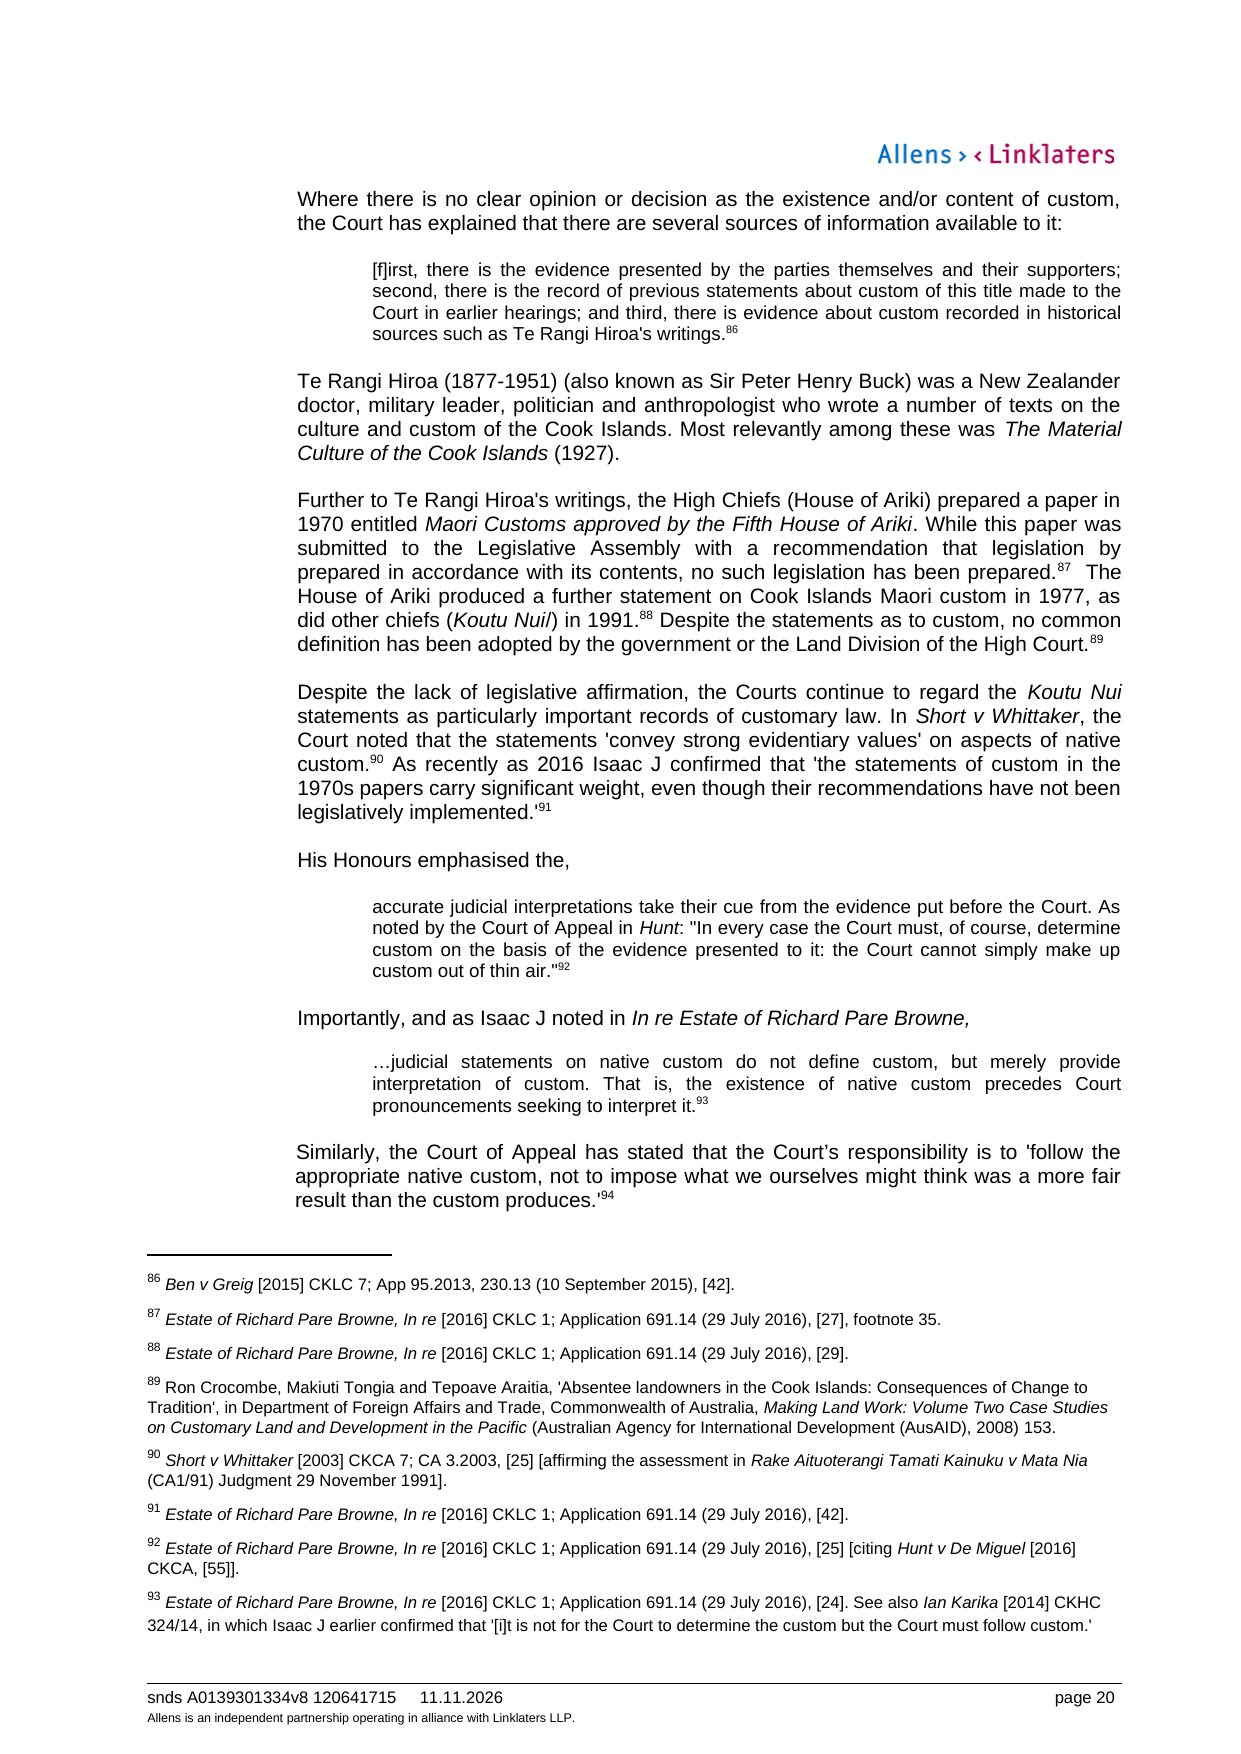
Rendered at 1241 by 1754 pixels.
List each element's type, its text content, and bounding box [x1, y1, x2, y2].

text …judicial statements on native custom do not define custom, but merely provide interpretation of custom. That is, the existence of native custom precedes Court pronouncements seeking to interpret it. [372, 1051, 1122, 1116]
text Further to Te Rangi Hiroa's writings, the High Chiefs (House of Ariki) prepared a paper in 1970 entitled Maori Customs approved by the Fifth House of Ariki. While this paper was submitted to the Legislative Assembly with a recommendation that legislation by prepared in accordance with its contents, no such legislation has been prepared. The House of Ariki produced a further statement on Cook Islands Maori custom in 1977, as did other chiefs (Koutu Nui/) in 1991. Despite the statements as to custom, no common definition has been adopted by the government or the Land Division of the High Court. [297, 488, 1122, 656]
text Where there is no clear opinion or decision as the existence and/or content of custom, the Court has explained that there are several sources of information available to it: [297, 186, 1122, 234]
text [f]irst, there is the evidence presented by the parties themselves and their supporters; second, there is the record of previous statements about custom of this title made to the Court in earlier hearings; and third, there is evidence about custom recorded in historical sources such as Te Rangi Hiroa's writings. [372, 258, 1122, 344]
text Te Rangi Hiroa (1877-1951) (also known as Sir Peter Henry Buck) was a New Zealander doctor, military leader, politician and anthropologist who wrote a number of texts on the culture and custom of the Cook Islands. Most relevantly among these was The Material Culture of the Cook Islands (1927). [297, 368, 1122, 464]
text Similarly, the Court of Appeal has stated that the Court’s responsibility is to 'follow the appropriate native custom, not to impose what we ourselves might think was a more fair result than the custom produces.' [295, 1140, 1122, 1212]
text accurate judicial interpretations take their cue from the evidence put before the Court. As noted by the Court of Appeal in Hunt: "In every case the Court must, of course, determine custom on the basis of the evidence presented to it: the Court cannot simply make up custom out of thin air." [372, 896, 1122, 982]
text His Honours emphasised the, [222, 848, 1122, 872]
picture [877, 143, 1115, 165]
text Importantly, and as Isaac J noted in In re Estate of Richard Pare Browne, [222, 1006, 1122, 1030]
text Despite the lack of legislative affirmation, the Courts continue to regard the Koutu Nui statements as particularly important records of customary law. In Short v Whittaker, the Court noted that the statements 'convey strong evidentiary values' on aspects of native custom. As recently as 2016 Isaac J confirmed that 'the statements of custom in the 1970s papers carry significant weight, even though their recommendations have not been legislatively implemented.' [297, 680, 1122, 824]
